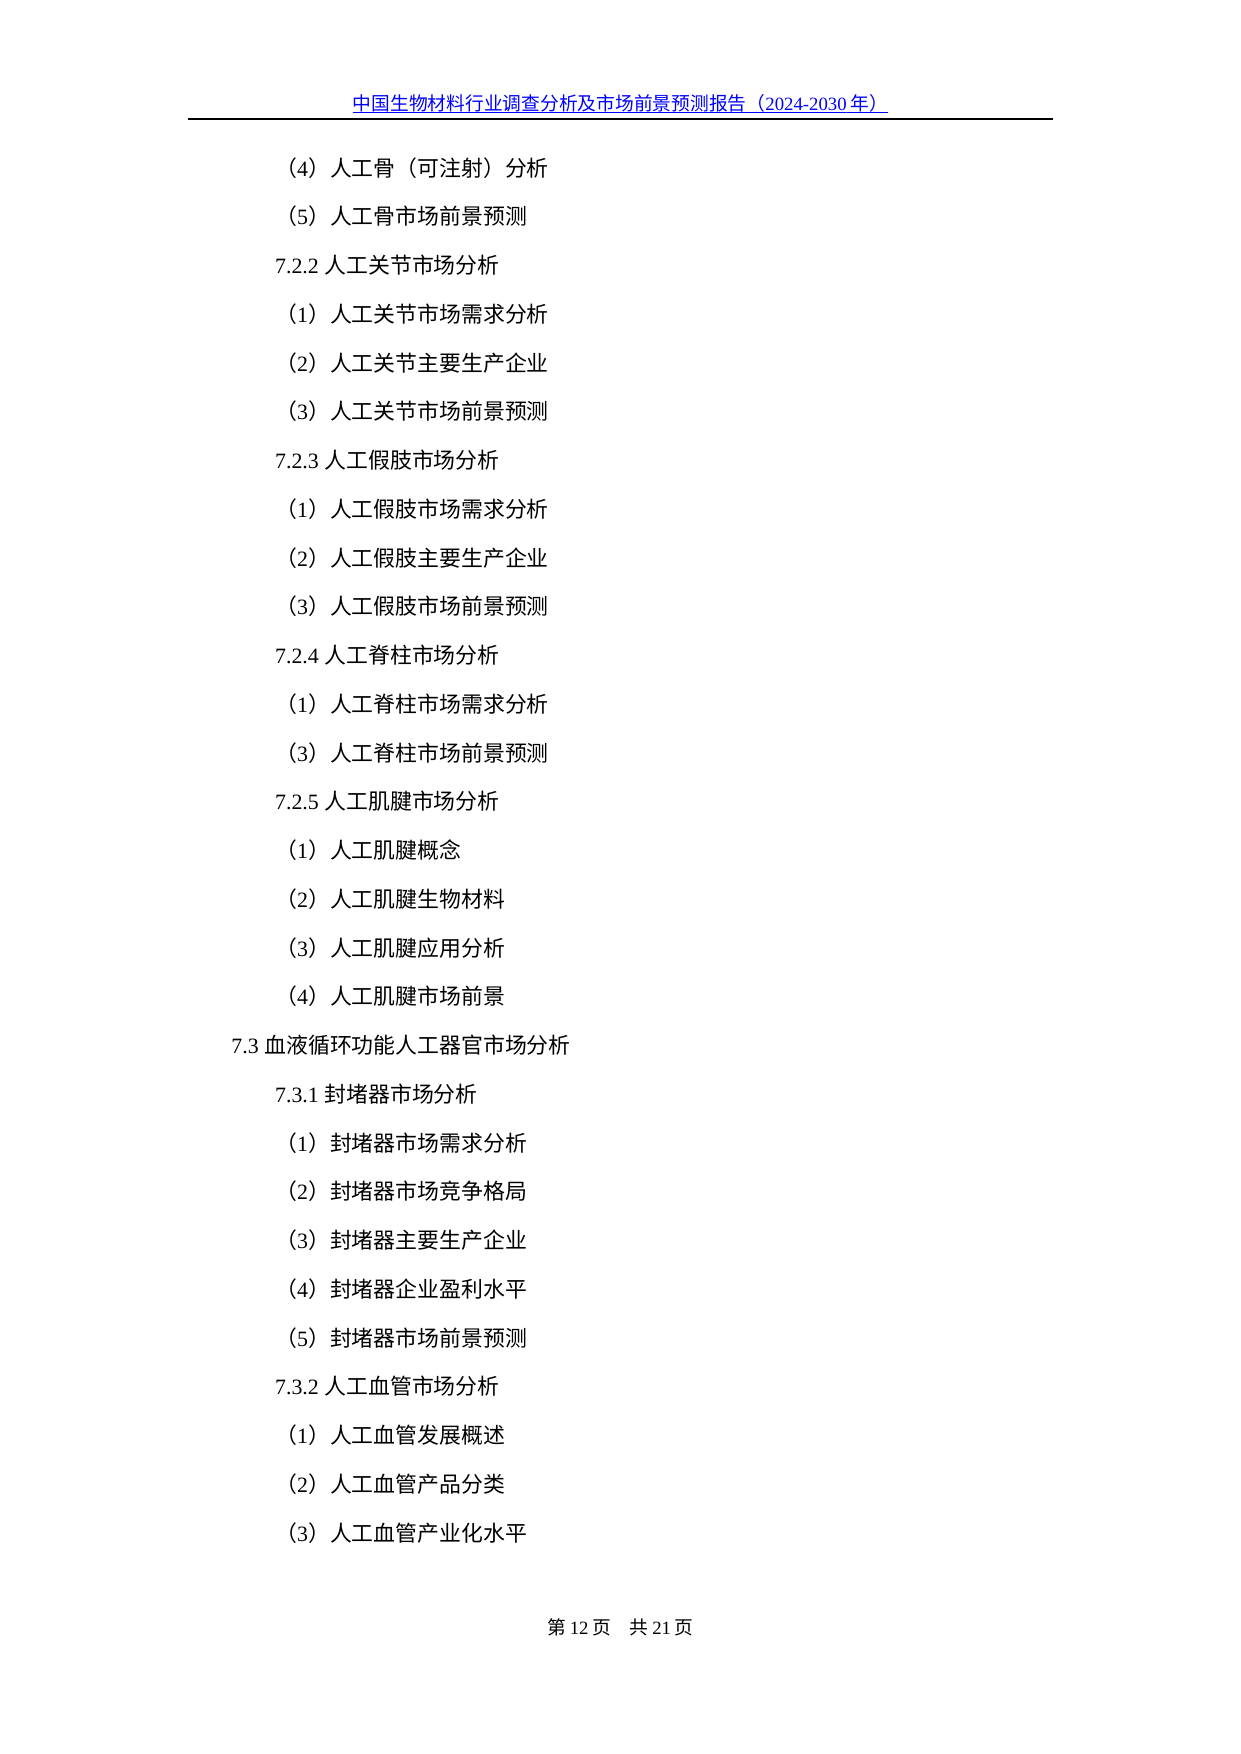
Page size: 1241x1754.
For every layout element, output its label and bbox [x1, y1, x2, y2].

text [187, 150, 1053, 1548]
